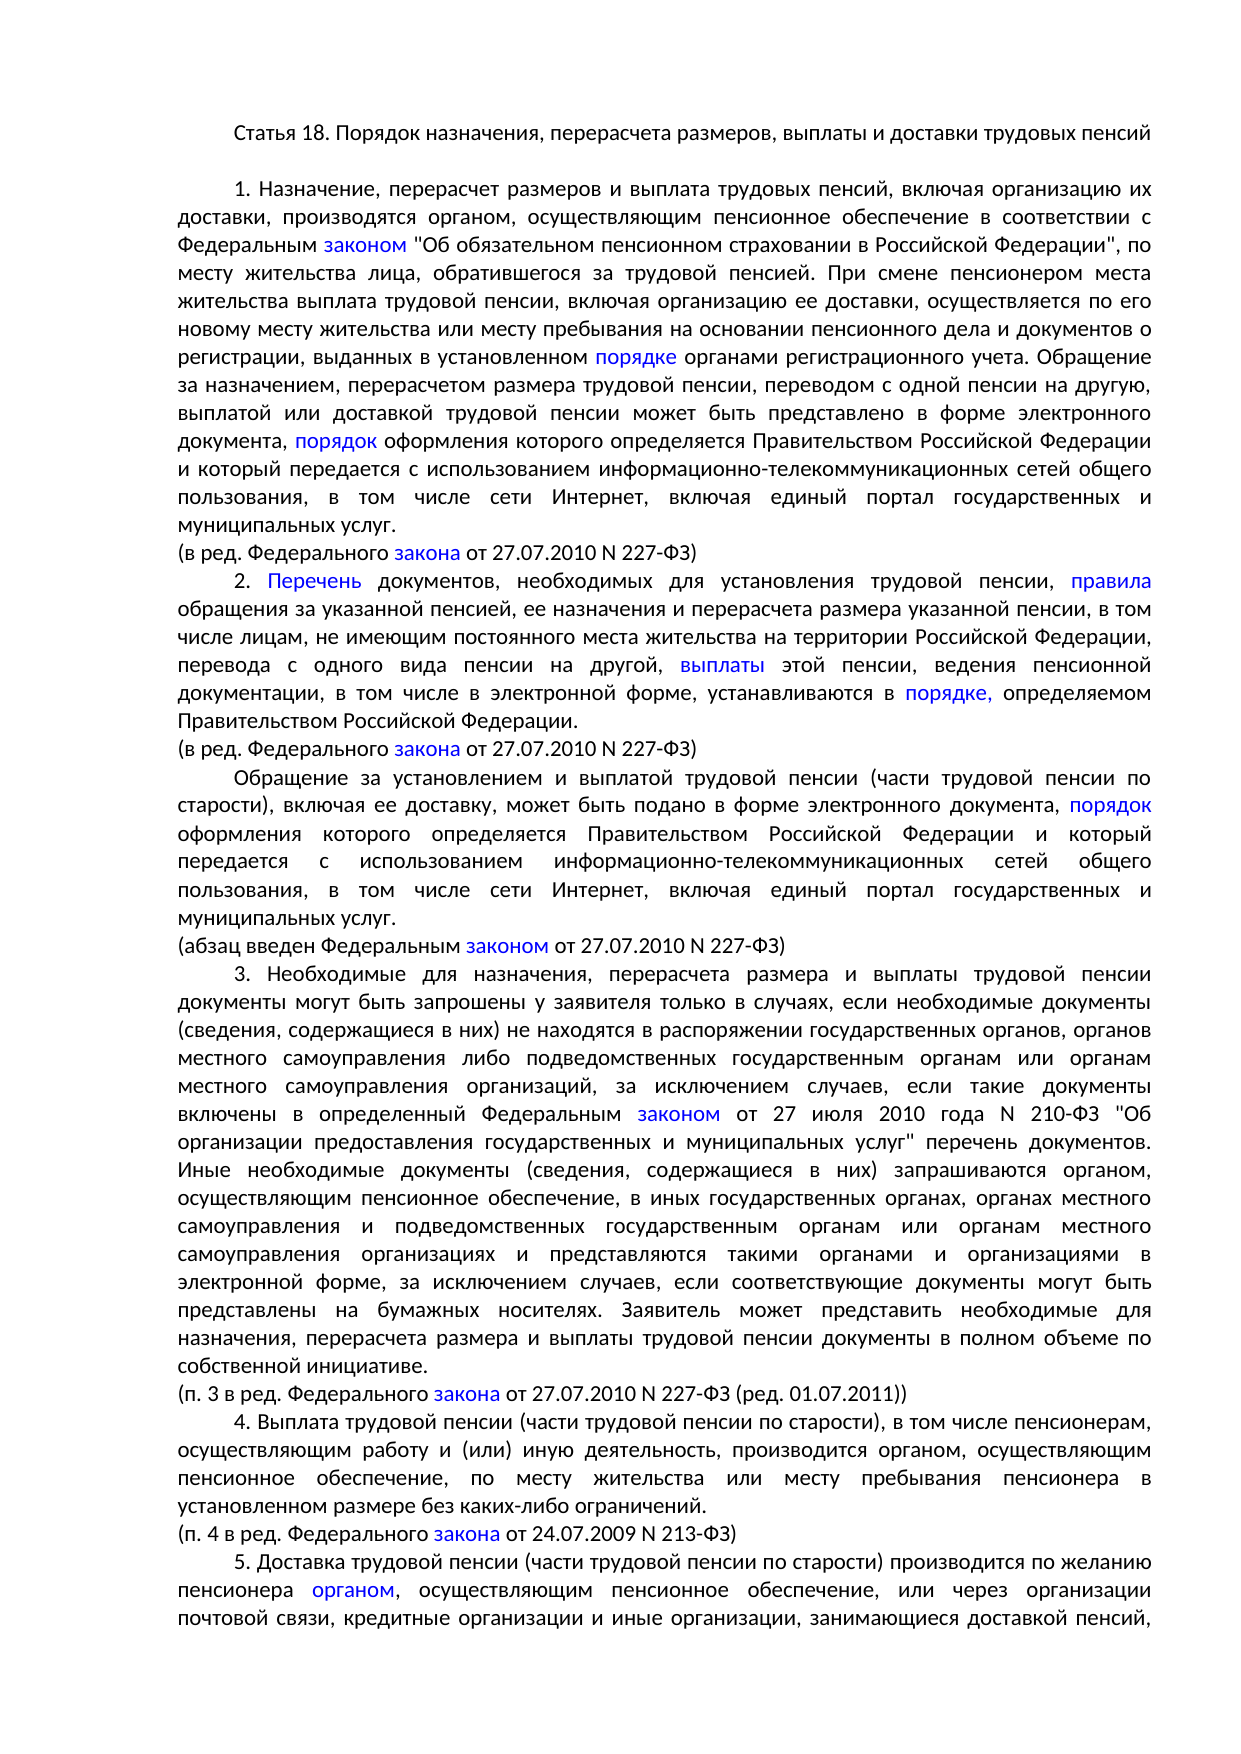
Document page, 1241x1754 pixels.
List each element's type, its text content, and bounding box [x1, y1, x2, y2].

text (п. 4 в ред. Федерального закона от 24.07.2009 N 213-ФЗ) [177, 1519, 1152, 1547]
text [177, 1547, 1152, 1631]
text Статья 18. Порядок назначения, перерасчета размеров, выплаты и доставки трудовых пенсий [177, 118, 1152, 146]
text Обращение за установлением и выплатой трудовой пенсии (части трудовой пенсии по старости), включая ее доставку, может быть подано в форме электронного документа, порядок оформления которого определяется Правительством Российской Федерации и который передается с использованием информационно-телекоммуникационных сетей общего пользования, в том числе сети Интернет, включая единый портал государственных и муниципальных услуг. [177, 763, 1152, 931]
text 3. Необходимые для назначения, перерасчета размера и выплаты трудовой пенсии документы могут быть запрошены у заявителя только в случаях, если необходимые документы (сведения, содержащиеся в них) не находятся в распоряжении государственных органов, органов местного самоуправления либо подведомственных государственным органам или органам местного самоуправления организаций, за исключением случаев, если такие документы включены в определенный Федеральным законом от 27 июля 2010 года N 210-ФЗ "Об организации предоставления государственных и муниципальных услуг" перечень документов. Иные необходимые документы (сведения, содержащиеся в них) запрашиваются органом, осуществляющим пенсионное обеспечение, в иных государственных органах, органах местного самоуправления и подведомственных государственным органам или органам местного самоуправления организациях и представляются такими органами и организациями в электронной форме, за исключением случаев, если соответствующие документы могут быть представлены на бумажных носителях. Заявитель может представить необходимые для назначения, перерасчета размера и выплаты трудовой пенсии документы в полном объеме по собственной инициативе. [177, 959, 1152, 1379]
text 1. Назначение, перерасчет размеров и выплата трудовых пенсий, включая организацию их доставки, производятся органом, осуществляющим пенсионное обеспечение в соответствии с Федеральным законом "Об обязательном пенсионном страховании в Российской Федерации", по месту жительства лица, обратившегося за трудовой пенсией. При смене пенсионером места жительства выплата трудовой пенсии, включая организацию ее доставки, осуществляется по его новому месту жительства или месту пребывания на основании пенсионного дела и документов о регистрации, выданных в установленном порядке органами регистрационного учета. Обращение за назначением, перерасчетом размера трудовой пенсии, переводом с одной пенсии на другую, выплатой или доставкой трудовой пенсии может быть представлено в форме электронного документа, порядок оформления которого определяется Правительством Российской Федерации и который передается с использованием информационно-телекоммуникационных сетей общего пользования, в том числе сети Интернет, включая единый портал государственных и муниципальных услуг. [177, 174, 1152, 538]
text (абзац введен Федеральным законом от 27.07.2010 N 227-ФЗ) [177, 931, 1152, 959]
text (п. 3 в ред. Федерального закона от 27.07.2010 N 227-ФЗ (ред. 01.07.2011)) [177, 1379, 1152, 1407]
text 4. Выплата трудовой пенсии (части трудовой пенсии по старости), в том числе пенсионерам, осуществляющим работу и (или) иную деятельность, производится органом, осуществляющим пенсионное обеспечение, по месту жительства или месту пребывания пенсионера в установленном размере без каких-либо ограничений. [177, 1407, 1152, 1519]
text 2. Перечень документов, необходимых для установления трудовой пенсии, правила обращения за указанной пенсией, ее назначения и перерасчета размера указанной пенсии, в том числе лицам, не имеющим постоянного места жительства на территории Российской Федерации, перевода с одного вида пенсии на другой, выплаты этой пенсии, ведения пенсионной документации, в том числе в электронной форме, устанавливаются в порядке, определяемом Правительством Российской Федерации. [177, 566, 1152, 734]
text (в ред. Федерального закона от 27.07.2010 N 227-ФЗ) [177, 734, 1152, 763]
text (в ред. Федерального закона от 27.07.2010 N 227-ФЗ) [177, 538, 1152, 566]
